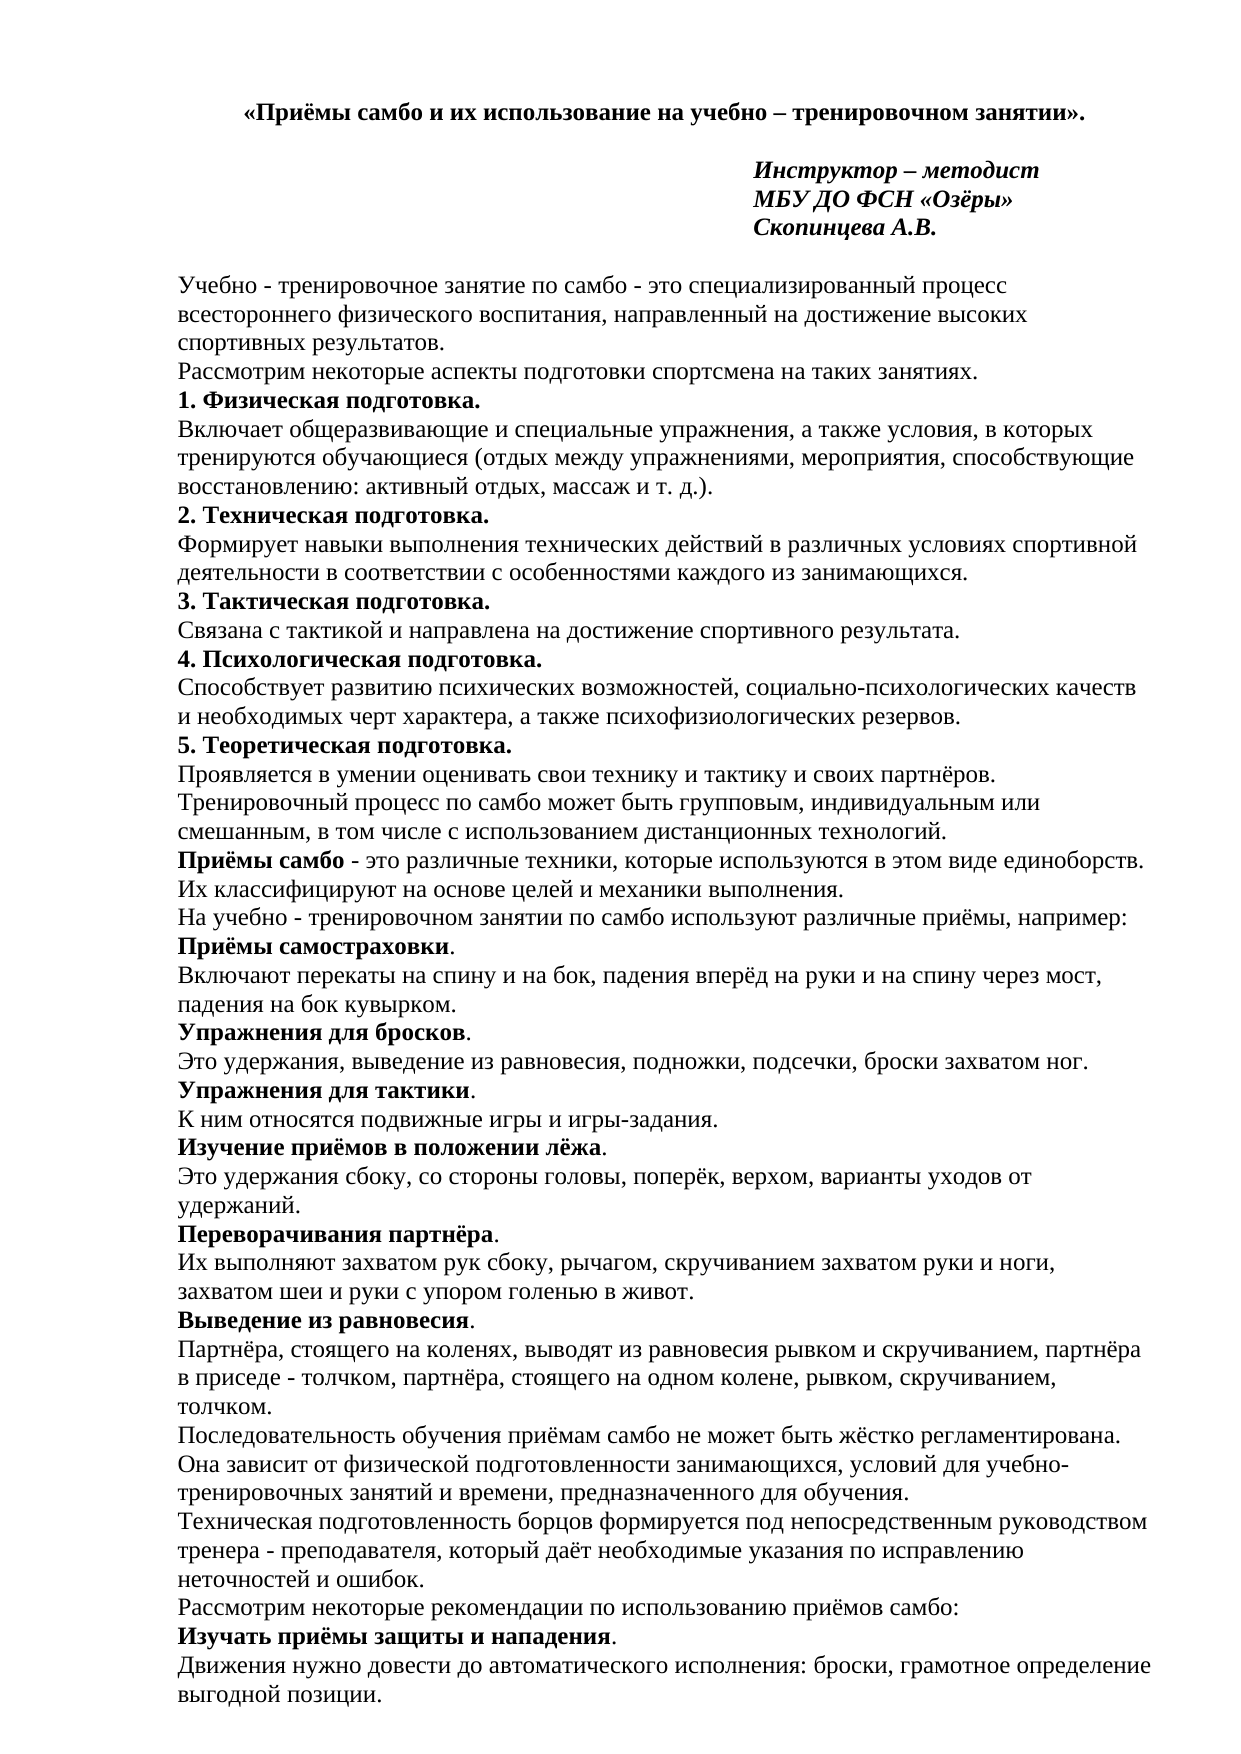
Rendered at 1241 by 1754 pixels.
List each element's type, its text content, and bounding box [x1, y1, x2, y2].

text Упражнения для бросков. [177, 1017, 1152, 1046]
text Рассмотрим некоторые аспекты подготовки спортсмена на таких занятиях. [177, 356, 1152, 385]
text Партнёра, стоящего на коленях, выводят из равновесия рывком и скручиванием, партнёра в приседе - толчком, партнёра, стоящего на одном колене, рывком, скручиванием, толчком. [177, 1334, 1152, 1420]
text Рассмотрим некоторые рекомендации по использованию приёмов самбо: [177, 1592, 1152, 1621]
text Способствует развитию психических возможностей, социально-психологических качеств и необходимых черт характера, а также психофизиологических резервов. [177, 672, 1152, 730]
text Упражнения для тактики. [177, 1075, 1152, 1104]
text На учебно - тренировочном занятии по самбо используют различные приёмы, например: [177, 902, 1152, 931]
text Это удержания, выведение из равновесия, подножки, подсечки, броски захватом ног. [177, 1046, 1152, 1075]
text Приёмы самбо - это различные техники, которые используются в этом виде единоборств. Их классифицируют на основе целей и механики выполнения. [177, 845, 1152, 902]
text Переворачивания партнёра. [177, 1219, 1152, 1247]
text 3. Тактическая подготовка. [177, 586, 1152, 615]
text 5. Теоретическая подготовка. [177, 730, 1152, 759]
text 1. Физическая подготовка. [177, 385, 1152, 414]
text Изучение приёмов в положении лёжа. [177, 1132, 1152, 1161]
text Включает общеразвивающие и специальные упражнения, а также условия, в которых тренируются обучающиеся (отдых между упражнениями, мероприятия, способствующие восстановлению: активный отдых, массаж и т. д.). [177, 414, 1152, 500]
text Связана с тактикой и направлена на достижение спортивного результата. [177, 615, 1152, 644]
table_header Инструктор – методист МБУ ДО ФСН «Озёры» Скопинцева А.В. [742, 155, 1152, 241]
text «Приёмы самбо и их использование на учебно – тренировочном занятии». [177, 97, 1152, 126]
text Последовательность обучения приёмам самбо не может быть жёстко регламентирована. Она зависит от физической подготовленности занимающихся, условий для учебно-тренировочных занятий и времени, предназначенного для обучения. [177, 1420, 1152, 1506]
text Формирует навыки выполнения технических действий в различных условиях спортивной деятельности в соответствии с особенностями каждого из занимающихся. [177, 529, 1152, 586]
text Учебно - тренировочное занятие по самбо - это специализированный процесс всестороннего физического воспитания, направленный на достижение высоких спортивных результатов. [177, 270, 1152, 356]
text 4. Психологическая подготовка. [177, 644, 1152, 672]
text Проявляется в умении оценивать свои технику и тактику и своих партнёров. [177, 759, 1152, 787]
text Приёмы самостраховки. [177, 931, 1152, 960]
text Это удержания сбоку, со стороны головы, поперёк, верхом, варианты уходов от удержаний. [177, 1161, 1152, 1219]
text Выведение из равновесия. [177, 1305, 1152, 1334]
text Техническая подготовленность борцов формируется под непосредственным руководством тренера - преподавателя, который даёт необходимые указания по исправлению неточностей и ошибок. [177, 1506, 1152, 1592]
text Их выполняют захватом рук сбоку, рычагом, скручиванием захватом руки и ноги, захватом шеи и руки с упором голенью в живот. [177, 1247, 1152, 1305]
text Изучать приёмы защиты и нападения. [177, 1621, 1152, 1650]
text Движения нужно довести до автоматического исполнения: броски, грамотное определение выгодной позиции. [177, 1650, 1152, 1707]
text Включают перекаты на спину и на бок, падения вперёд на руки и на спину через мост, падения на бок кувырком. [177, 960, 1152, 1017]
text Тренировочный процесс по самбо может быть групповым, индивидуальным или смешанным, в том числе с использованием дистанционных технологий. [177, 787, 1152, 845]
text К ним относятся подвижные игры и игры-задания. [177, 1104, 1152, 1132]
text 2. Техническая подготовка. [177, 500, 1152, 529]
